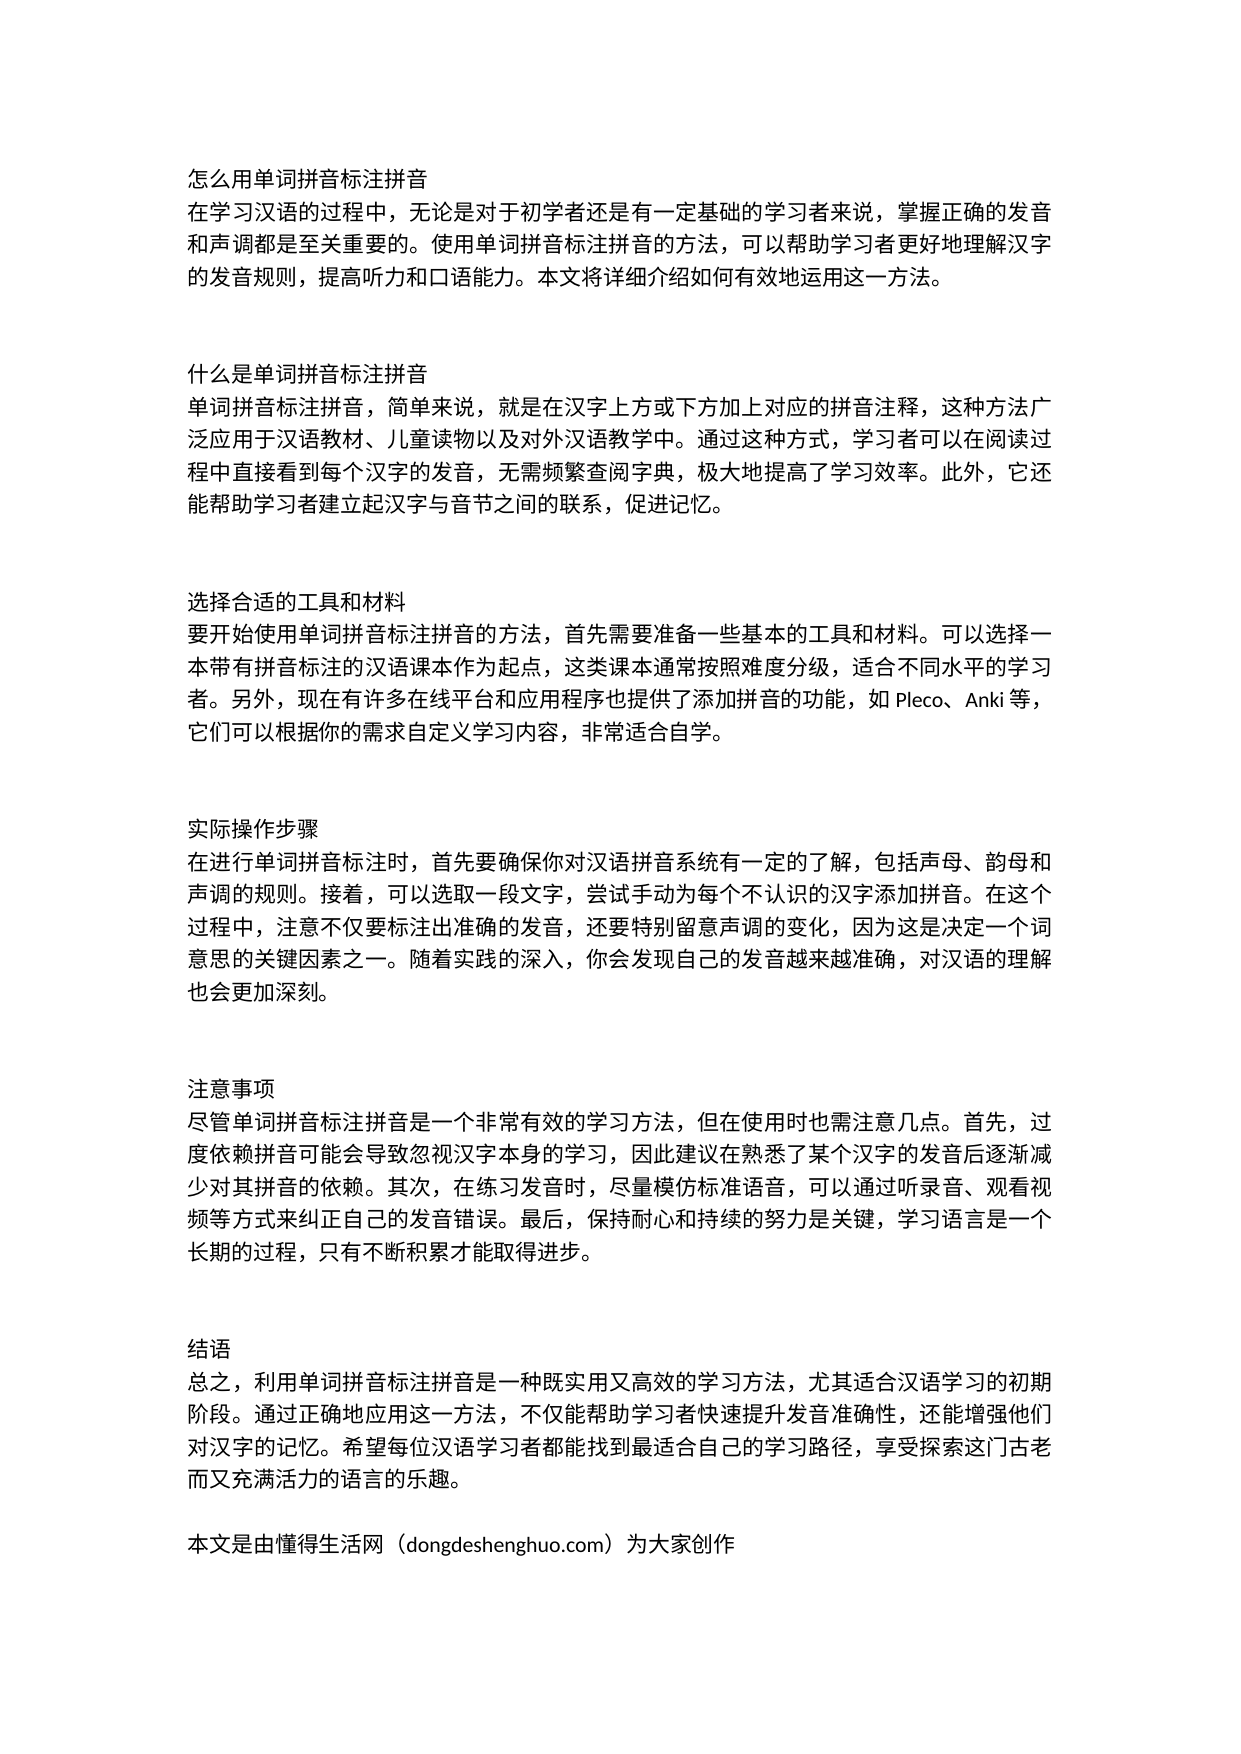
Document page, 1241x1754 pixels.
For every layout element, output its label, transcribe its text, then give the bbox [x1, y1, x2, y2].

text 本文是由懂得生活网（dongdeshenghuo.com）为大家创作 [187, 1527, 1053, 1559]
text 注意事项 [187, 1072, 1053, 1104]
text 尽管单词拼音标注拼音是一个非常有效的学习方法，但在使用时也需注意几点。首先，过度依赖拼音可能会导致忽视汉字本身的学习，因此建议在熟悉了某个汉字的发音后逐渐减少对其拼音的依赖。其次，在练习发音时，尽量模仿标准语音，可以通过听录音、观看视频等方式来纠正自己的发音错误。最后，保持耐心和持续的努力是关键，学习语言是一个长期的过程，只有不断积累才能取得进步。 [187, 1104, 1053, 1267]
text 在进行单词拼音标注时，首先要确保你对汉语拼音系统有一定的了解，包括声母、韵母和声调的规则。接着，可以选取一段文字，尝试手动为每个不认识的汉字添加拼音。在这个过程中，注意不仅要标注出准确的发音，还要特别留意声调的变化，因为这是决定一个词意思的关键因素之一。随着实践的深入，你会发现自己的发音越来越准确，对汉语的理解也会更加深刻。 [187, 844, 1053, 1007]
text 在学习汉语的过程中，无论是对于初学者还是有一定基础的学习者来说，掌握正确的发音和声调都是至关重要的。使用单词拼音标注拼音的方法，可以帮助学习者更好地理解汉字的发音规则，提高听力和口语能力。本文将详细介绍如何有效地运用这一方法。 [187, 194, 1053, 292]
text 结语 [187, 1332, 1053, 1364]
text 怎么用单词拼音标注拼音 [187, 162, 1053, 194]
text 单词拼音标注拼音，简单来说，就是在汉字上方或下方加上对应的拼音注释，这种方法广泛应用于汉语教材、儿童读物以及对外汉语教学中。通过这种方式，学习者可以在阅读过程中直接看到每个汉字的发音，无需频繁查阅字典，极大地提高了学习效率。此外，它还能帮助学习者建立起汉字与音节之间的联系，促进记忆。 [187, 389, 1053, 519]
text 实际操作步骤 [187, 812, 1053, 844]
text 要开始使用单词拼音标注拼音的方法，首先需要准备一些基本的工具和材料。可以选择一本带有拼音标注的汉语课本作为起点，这类课本通常按照难度分级，适合不同水平的学习者。另外，现在有许多在线平台和应用程序也提供了添加拼音的功能，如Pleco、Anki等，它们可以根据你的需求自定义学习内容，非常适合自学。 [187, 617, 1053, 747]
text 什么是单词拼音标注拼音 [187, 357, 1053, 389]
text 总之，利用单词拼音标注拼音是一种既实用又高效的学习方法，尤其适合汉语学习的初期阶段。通过正确地应用这一方法，不仅能帮助学习者快速提升发音准确性，还能增强他们对汉字的记忆。希望每位汉语学习者都能找到最适合自己的学习路径，享受探索这门古老而又充满活力的语言的乐趣。 [187, 1364, 1053, 1494]
text 选择合适的工具和材料 [187, 584, 1053, 617]
